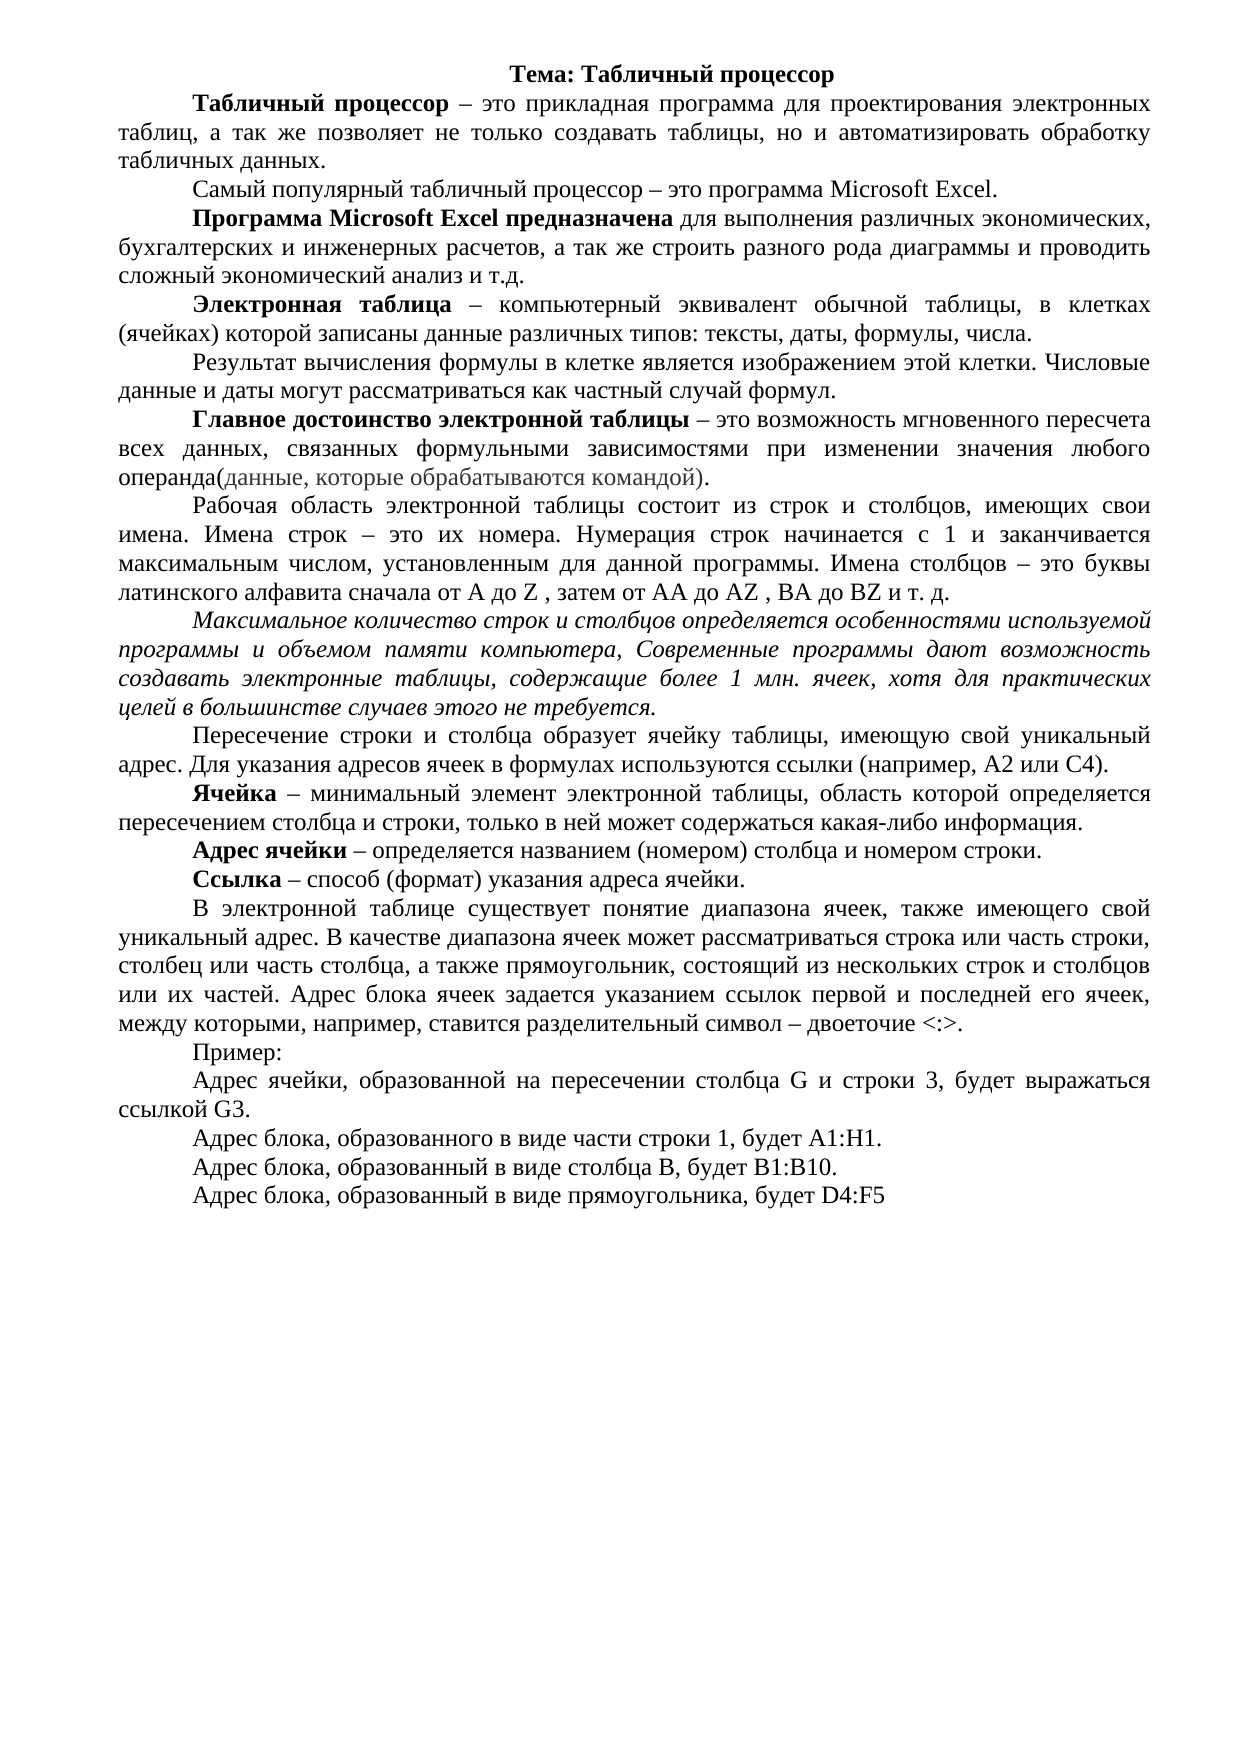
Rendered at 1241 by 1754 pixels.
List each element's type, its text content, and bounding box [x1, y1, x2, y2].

text Ссылка – способ (формат) указания адреса ячейки. [118, 864, 1152, 893]
text Адрес ячейки – определяется названием (номером) столбца и номером строки. [118, 835, 1152, 864]
text Пересечение строки и столбца образует ячейку таблицы, имеющую свой уникальный адрес. Для указания адресов ячеек в формулах используются ссылки (например, А2 или С4). [118, 720, 1152, 778]
text Рабочая область электронной таблицы состоит из строк и столбцов, имеющих свои имена. Имена строк – это их номера. Нумерация строк начинается с 1 и заканчивается максимальным числом, установленным для данной программы. Имена столбцов – это буквы латинского алфавита сначала от А до Z , затем от АА до AZ , ВА до BZ и т. д. [118, 490, 1152, 605]
text Адрес блока, образованного в виде части строки 1, будет А1:Н1. [118, 1123, 1152, 1152]
text Адрес блока, образованный в виде столбца B, будет В1:В10. [118, 1152, 1152, 1180]
text Электронная таблица – компьютерный эквивалент обычной таблицы, в клетках (ячейках) которой записаны данные различных типов: тексты, даты, формулы, числа. [118, 289, 1152, 347]
text Программа Microsoft Excel предназначена для выполнения различных экономических, бухгалтерских и инженерных расчетов, а так же строить разного рода диаграммы и проводить сложный экономический анализ и т.д. [118, 203, 1152, 289]
text Адрес ячейки, образованной на пересечении столбца G и строки 3, будет выражаться ссылкой G3. [118, 1065, 1152, 1123]
text Ячейка – минимальный элемент электронной таблицы, область которой определяется пересечением столбца и строки, только в ней может содержаться какая-либо информация. [118, 778, 1152, 835]
text Самый популярный табличный процессор – это программа Microsoft Excel. [118, 174, 1152, 203]
text Результат вычисления формулы в клетке является изображением этой клетки. Числовые данные и даты могут рассматриваться как частный случай формул. [118, 347, 1152, 404]
text Максимальное количество строк и столбцов определяется особенностями используемой программы и объемом памяти компьютера, Современные программы дают возможность создавать электронные таблицы, содержащие более 1 млн. ячеек, хотя для практических целей в большинстве случаев этого не требуется. [118, 605, 1152, 720]
text В электронной таблице существует понятие диапазона ячеек, также имеющего свой уникальный адрес. В качестве диапазона ячеек может рассматриваться строка или часть строки, столбец или часть столбца, а также прямоугольник, состоящий из нескольких строк и столбцов или их частей. Адрес блока ячеек задается указанием ссылок первой и последней его ячеек, между которыми, например, ставится разделительный символ – двоеточие <:>. [118, 893, 1152, 1037]
text Тема: Табличный процессор [118, 59, 1152, 88]
text Табличный процессор – это прикладная программа для проектирования электронных таблиц, а так же позволяет не только создавать таблицы, но и автоматизировать обработку табличных данных. [118, 88, 1152, 174]
text Пример: [118, 1037, 1152, 1065]
text Адрес блока, образованный в виде прямоугольника, будет D4:F5 [118, 1180, 1152, 1209]
text Главное достоинство электронной таблицы – это возможность мгновенного пересчета всех данных, связанных формульными зависимостями при изменении значения любого операнда(данные, которые обрабатываются командой). [118, 404, 1152, 490]
